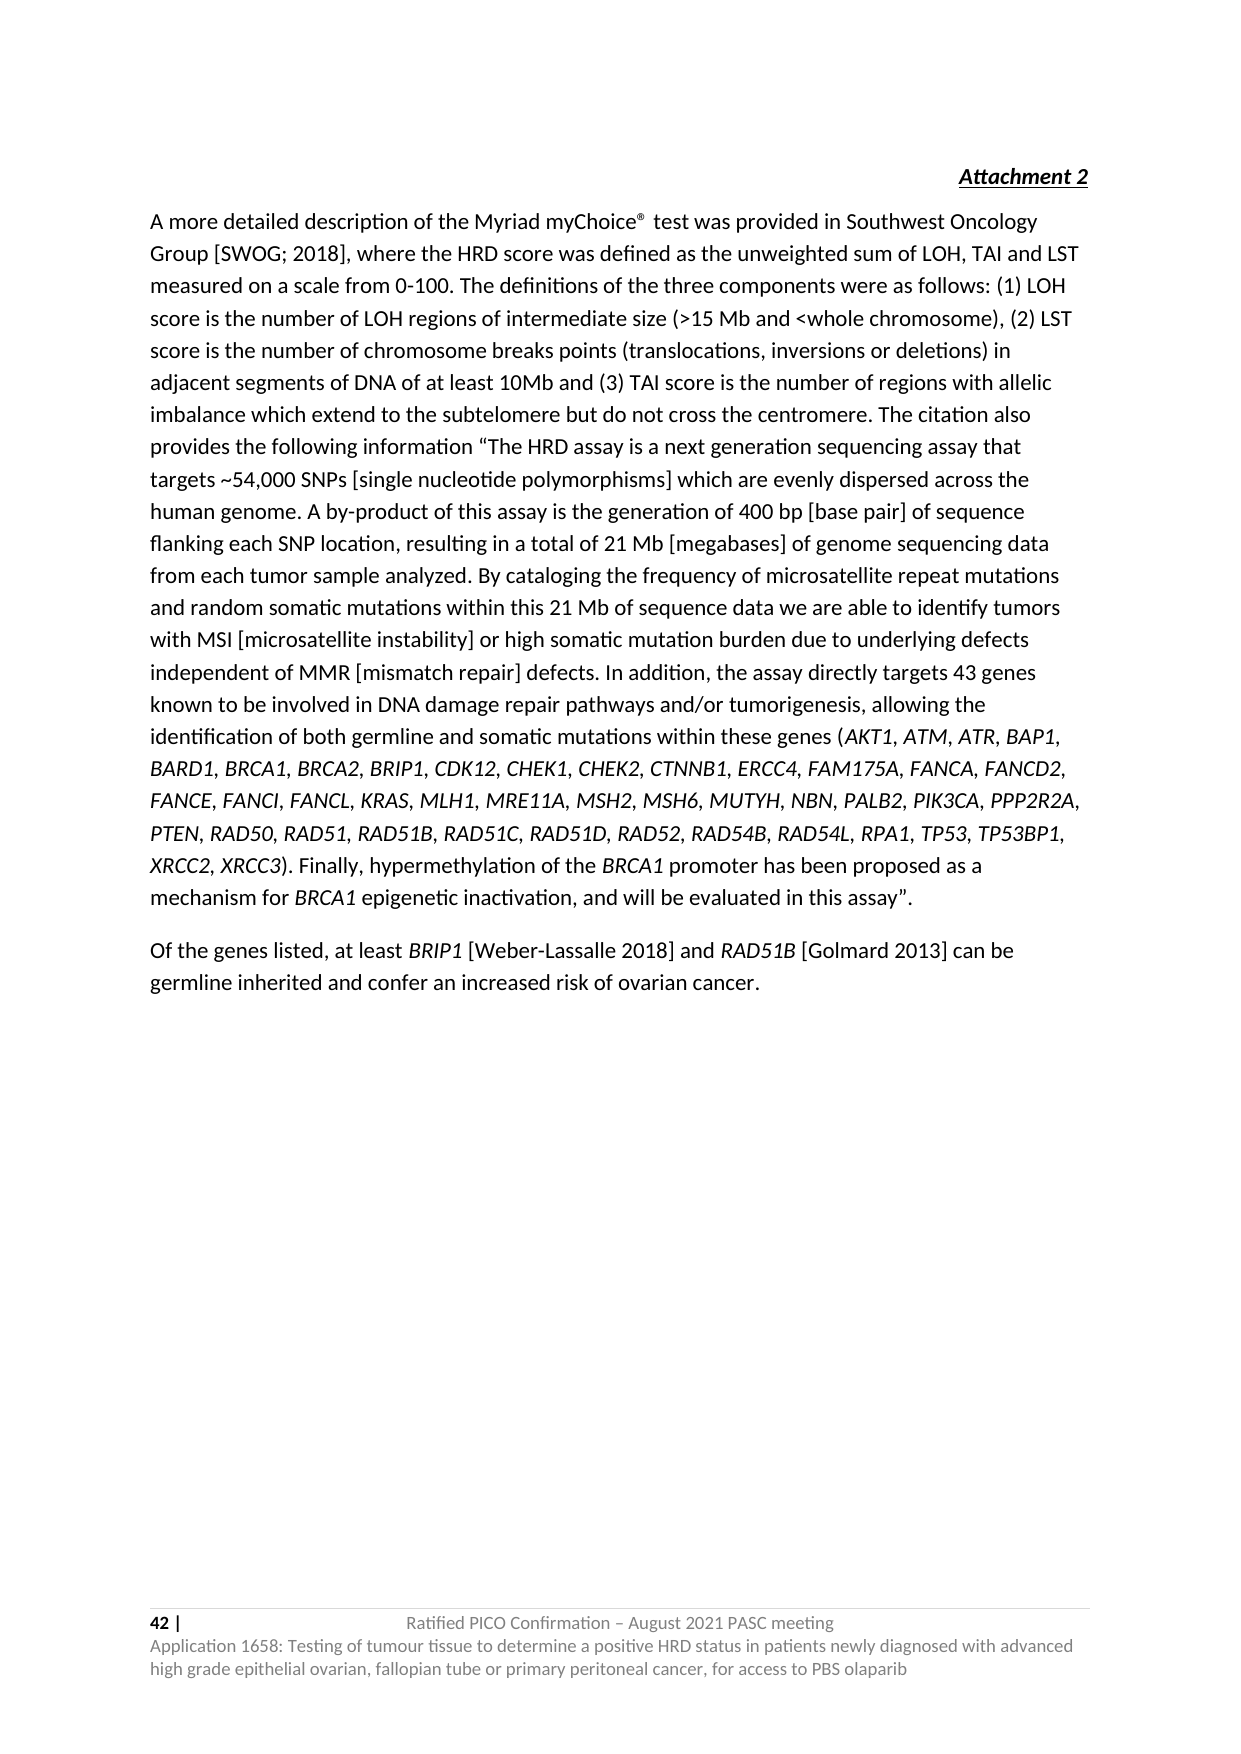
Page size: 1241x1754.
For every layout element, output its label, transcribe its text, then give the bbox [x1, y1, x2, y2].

text A more detailed description of the Myriad myChoice® test was provided in Southwest Oncology Group [SWOG; 2018], where the HRD score was defined as the unweighted sum of LOH, TAI and LST measured on a scale from 0-100. The definitions of the three components were as follows: (1) LOH score is the number of LOH regions of intermediate size (>15 Mb and <whole chromosome), (2) LST score is the number of chromosome breaks points (translocations, inversions or deletions) in adjacent segments of DNA of at least 10Mb and (3) TAI score is the number of regions with allelic imbalance which extend to the subtelomere but do not cross the centromere. The citation also provides the following information “The HRD assay is a next generation sequencing assay that targets ~54,000 SNPs [single nucleotide polymorphisms] which are evenly dispersed across the human genome. A by-product of this assay is the generation of 400 bp [base pair] of sequence flanking each SNP location, resulting in a total of 21 Mb [megabases] of genome sequencing data from each tumor sample analyzed. By cataloging the frequency of microsatellite repeat mutations and random somatic mutations within this 21 Mb of sequence data we are able to identify tumors with MSI [microsatellite instability] or high somatic mutation burden due to underlying defects independent of MMR [mismatch repair] defects. In addition, the assay directly targets 43 genes known to be involved in DNA damage repair pathways and/or tumorigenesis, allowing the identification of both germline and somatic mutations within these genes (AKT1, ATM, ATR, BAP1, BARD1, BRCA1, BRCA2, BRIP1, CDK12, CHEK1, CHEK2, CTNNB1, ERCC4, FAM175A, FANCA, FANCD2, FANCE, FANCI, FANCL, KRAS, MLH1, MRE11A, MSH2, MSH6, MUTYH, NBN, PALB2, PIK3CA, PPP2R2A, PTEN, RAD50, RAD51, RAD51B, RAD51C, RAD51D, RAD52, RAD54B, RAD54L, RPA1, TP53, TP53BP1, XRCC2, XRCC3). Finally, hypermethylation of the BRCA1 promoter has been proposed as a mechanism for BRCA1 epigenetic inactivation, and will be evaluated in this assay”. [150, 207, 1090, 911]
text Of the genes listed, at least BRIP1 [Weber-Lassalle 2018] and RAD51B [Golmard 2013] can be germline inherited and confer an increased risk of ovarian cancer. [150, 936, 1090, 996]
subtitle Attachment 2 [150, 162, 1090, 191]
